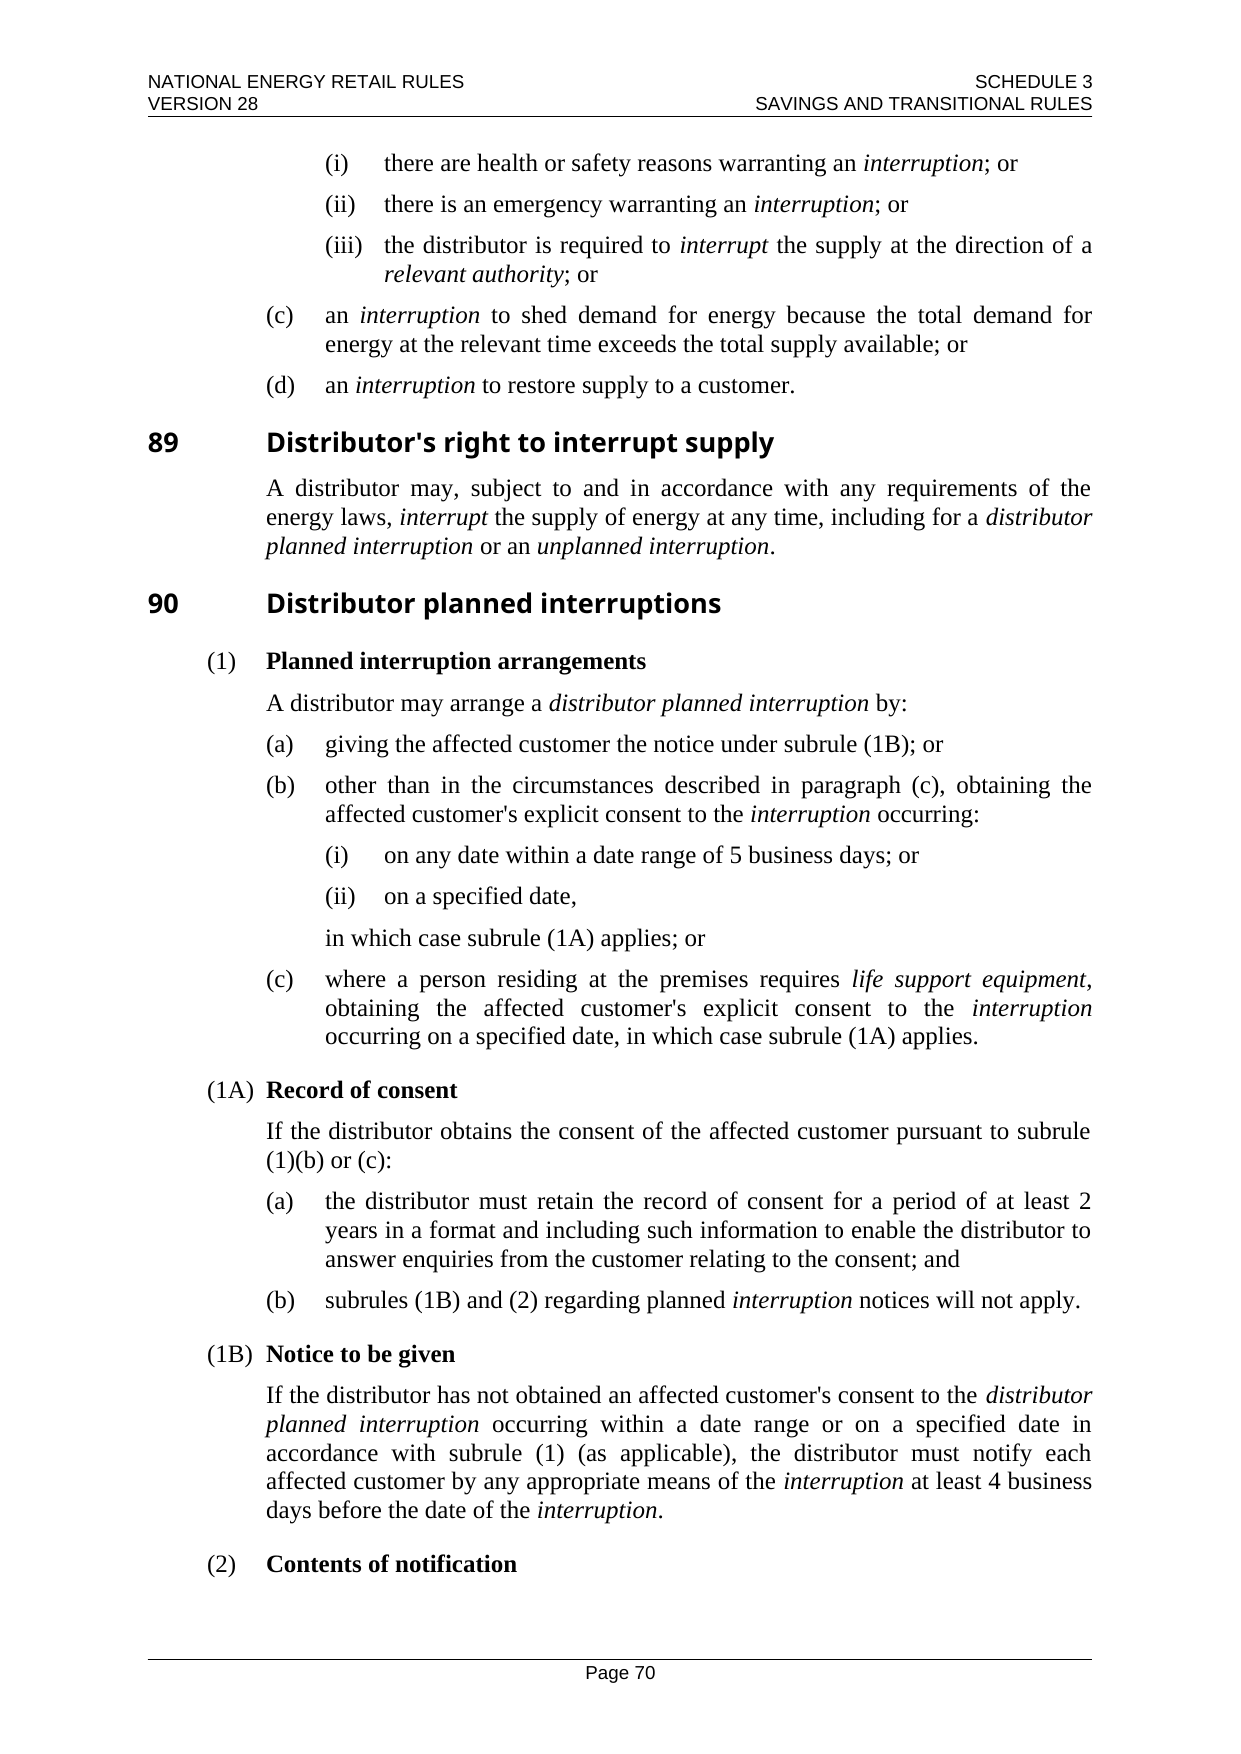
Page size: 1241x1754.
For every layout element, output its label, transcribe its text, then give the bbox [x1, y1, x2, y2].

text A distributor may arrange a distributor planned interruption by: [266, 688, 1092, 716]
list (c) an interruption to shed demand for energy because the total demand for energy at the relevant time exceeds the total supply available; or [266, 300, 1092, 358]
title 90 Distributor planned interruptions [148, 584, 1092, 621]
list (b) subrules (1B) and (2) regarding planned interruption notices will not apply. [266, 1285, 1092, 1314]
list (iii) the distributor is required to interrupt the supply at the direction of a relevant authority; or [325, 230, 1092, 288]
list (a) the distributor must retain the record of consent for a period of at least 2 years in a format and including such information to enable the distributor to answer enquiries from the customer relating to the consent; and [266, 1186, 1092, 1273]
text A distributor may, subject to and in accordance with any requirements of the energy laws, interrupt the supply of energy at any time, including for a distributor planned interruption or an unplanned interruption. [266, 473, 1092, 559]
list (i) there are health or safety reasons warranting an interruption; or [325, 148, 1092, 176]
list (d) an interruption to restore supply to a customer. [266, 370, 1092, 399]
text in which case subrule (1A) applies; or [325, 923, 1092, 951]
text If the distributor obtains the consent of the affected customer pursuant to subrule (1)(b) or (c): [266, 1116, 1092, 1174]
list (c) where a person residing at the premises requires life support equipment, obtaining the affected customer's explicit consent to the interruption occurring on a specified date, in which case subrule (1A) applies. [266, 964, 1092, 1050]
list (a) giving the affected customer the notice under subrule (1B); or [266, 729, 1092, 758]
list (b) other than in the circumstances described in paragraph (c), obtaining the affected customer's explicit consent to the interruption occurring: [266, 770, 1092, 828]
title 89 Distributor's right to interrupt supply [148, 424, 1092, 461]
list (ii) on a specified date, [325, 881, 1092, 910]
text (1A) Record of consent [207, 1075, 1092, 1104]
text (1) Planned interruption arrangements [207, 646, 1092, 675]
text (2) Contents of notification [207, 1549, 1092, 1578]
list (ii) there is an emergency warranting an interruption; or [325, 189, 1092, 218]
text If the distributor has not obtained an affected customer's consent to the distributor planned interruption occurring within a date range or on a specified date in accordance with subrule (1) (as applicable), the distributor must notify each affected customer by any appropriate means of the interruption at least 4 business days before the date of the interruption. [266, 1380, 1092, 1524]
list (i) on any date within a date range of 5 business days; or [325, 840, 1092, 869]
text (1B) Notice to be given [207, 1339, 1092, 1368]
